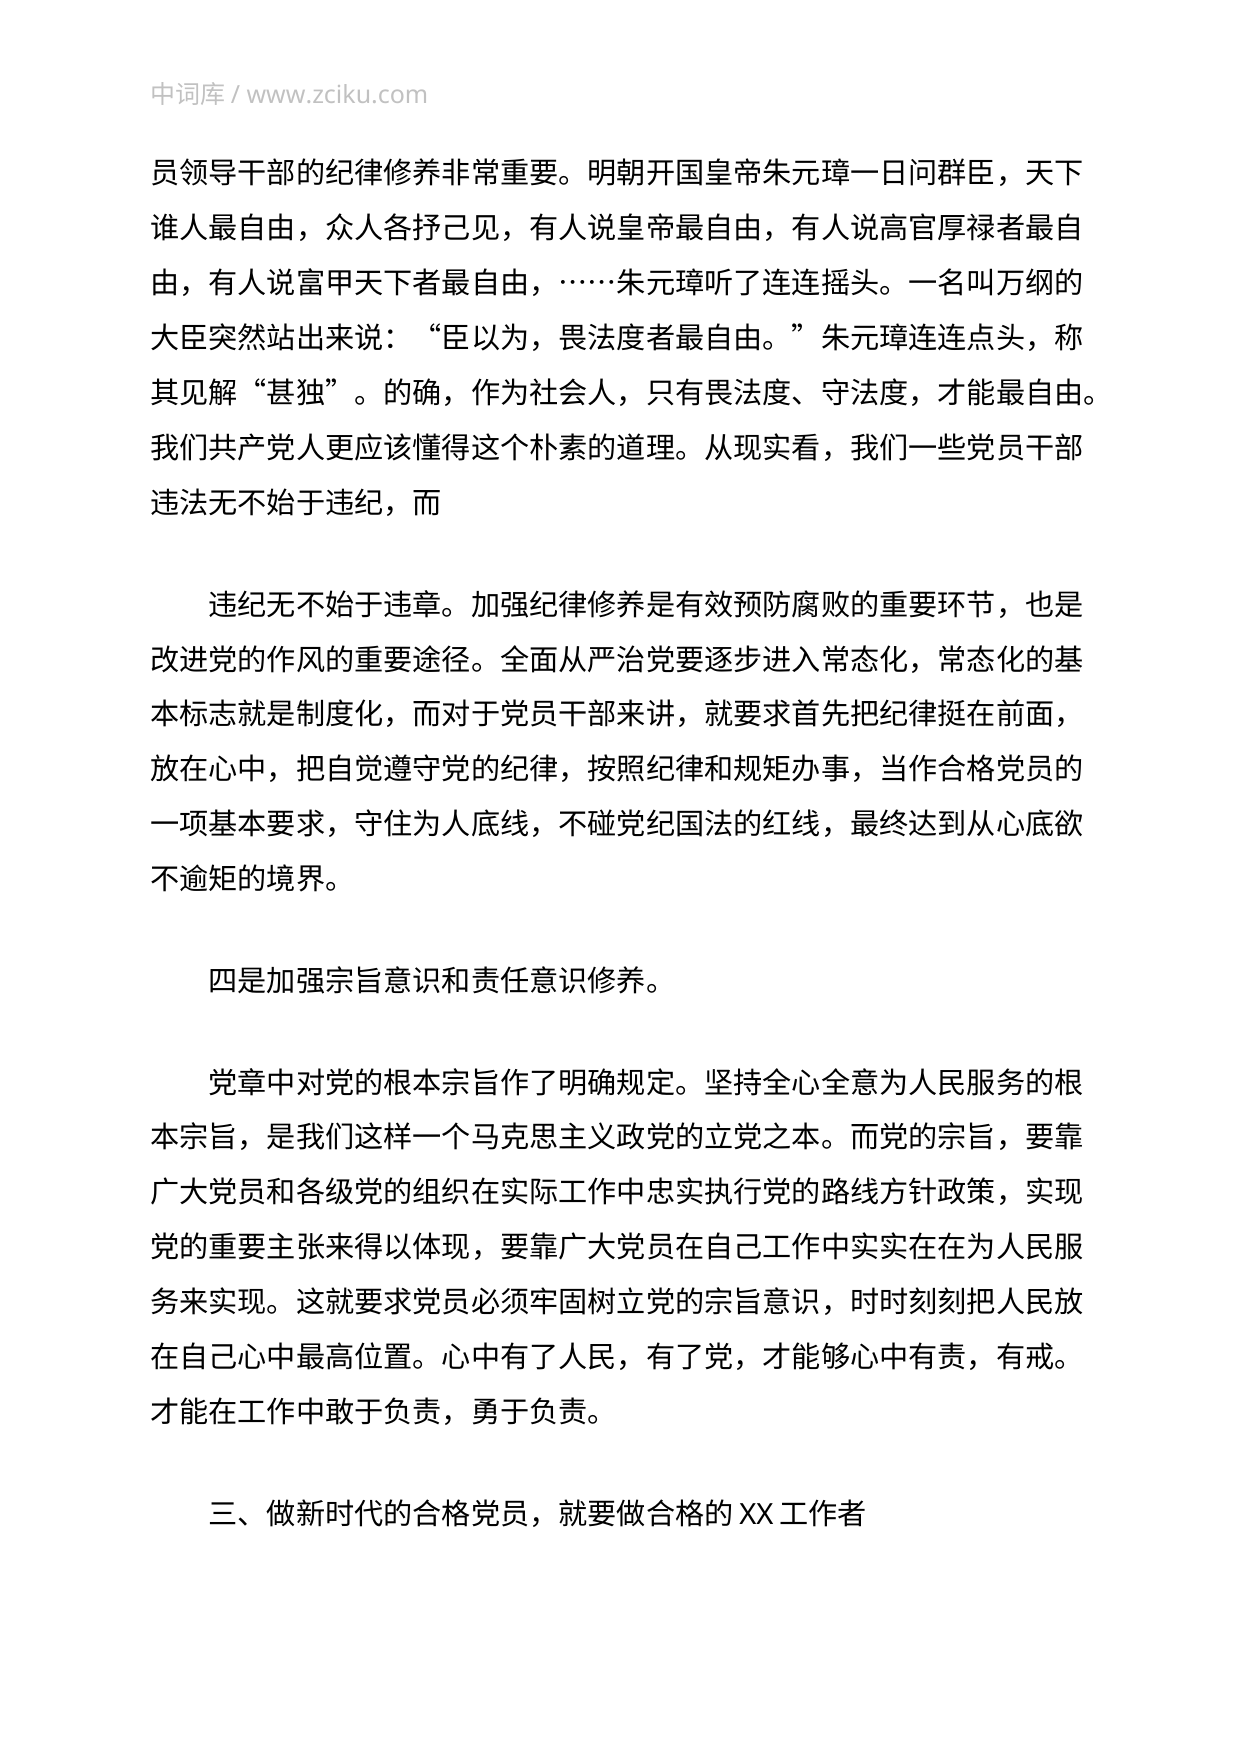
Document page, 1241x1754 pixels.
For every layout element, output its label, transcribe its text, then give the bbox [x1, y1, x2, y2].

text 违纪无不始于违章。加强纪律修养是有效预防腐败的重要环节，也是改进党的作风的重要途径。全面从严治党要逐步进入常态化，常态化的基本标志就是制度化，而对于党员干部来讲，就要求首先把纪律挺在前面，放在心中，把自觉遵守党的纪律，按照纪律和规矩办事，当作合格党员的一项基本要求，守住为人底线，不碰党纪国法的红线，最终达到从心底欲不逾矩的境界。 [150, 581, 1090, 898]
text 四是加强宗旨意识和责任意识修养。 [150, 957, 1090, 1000]
text 党章中对党的根本宗旨作了明确规定。坚持全心全意为人民服务的根本宗旨，是我们这样一个马克思主义政党的立党之本。而党的宗旨，要靠广大党员和各级党的组织在实际工作中忠实执行党的路线方针政策，实现党的重要主张来得以体现，要靠广大党员在自己工作中实实在在为人民服务来实现。这就要求党员必须牢固树立党的宗旨意识，时时刻刻把人民放在自己心中最高位置。心中有了人民，有了党，才能够心中有责，有戒。才能在工作中敢于负责，勇于负责。 [150, 1059, 1090, 1431]
text 三、做新时代的合格党员，就要做合格的XX工作者 [150, 1490, 1090, 1533]
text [150, 150, 1090, 522]
